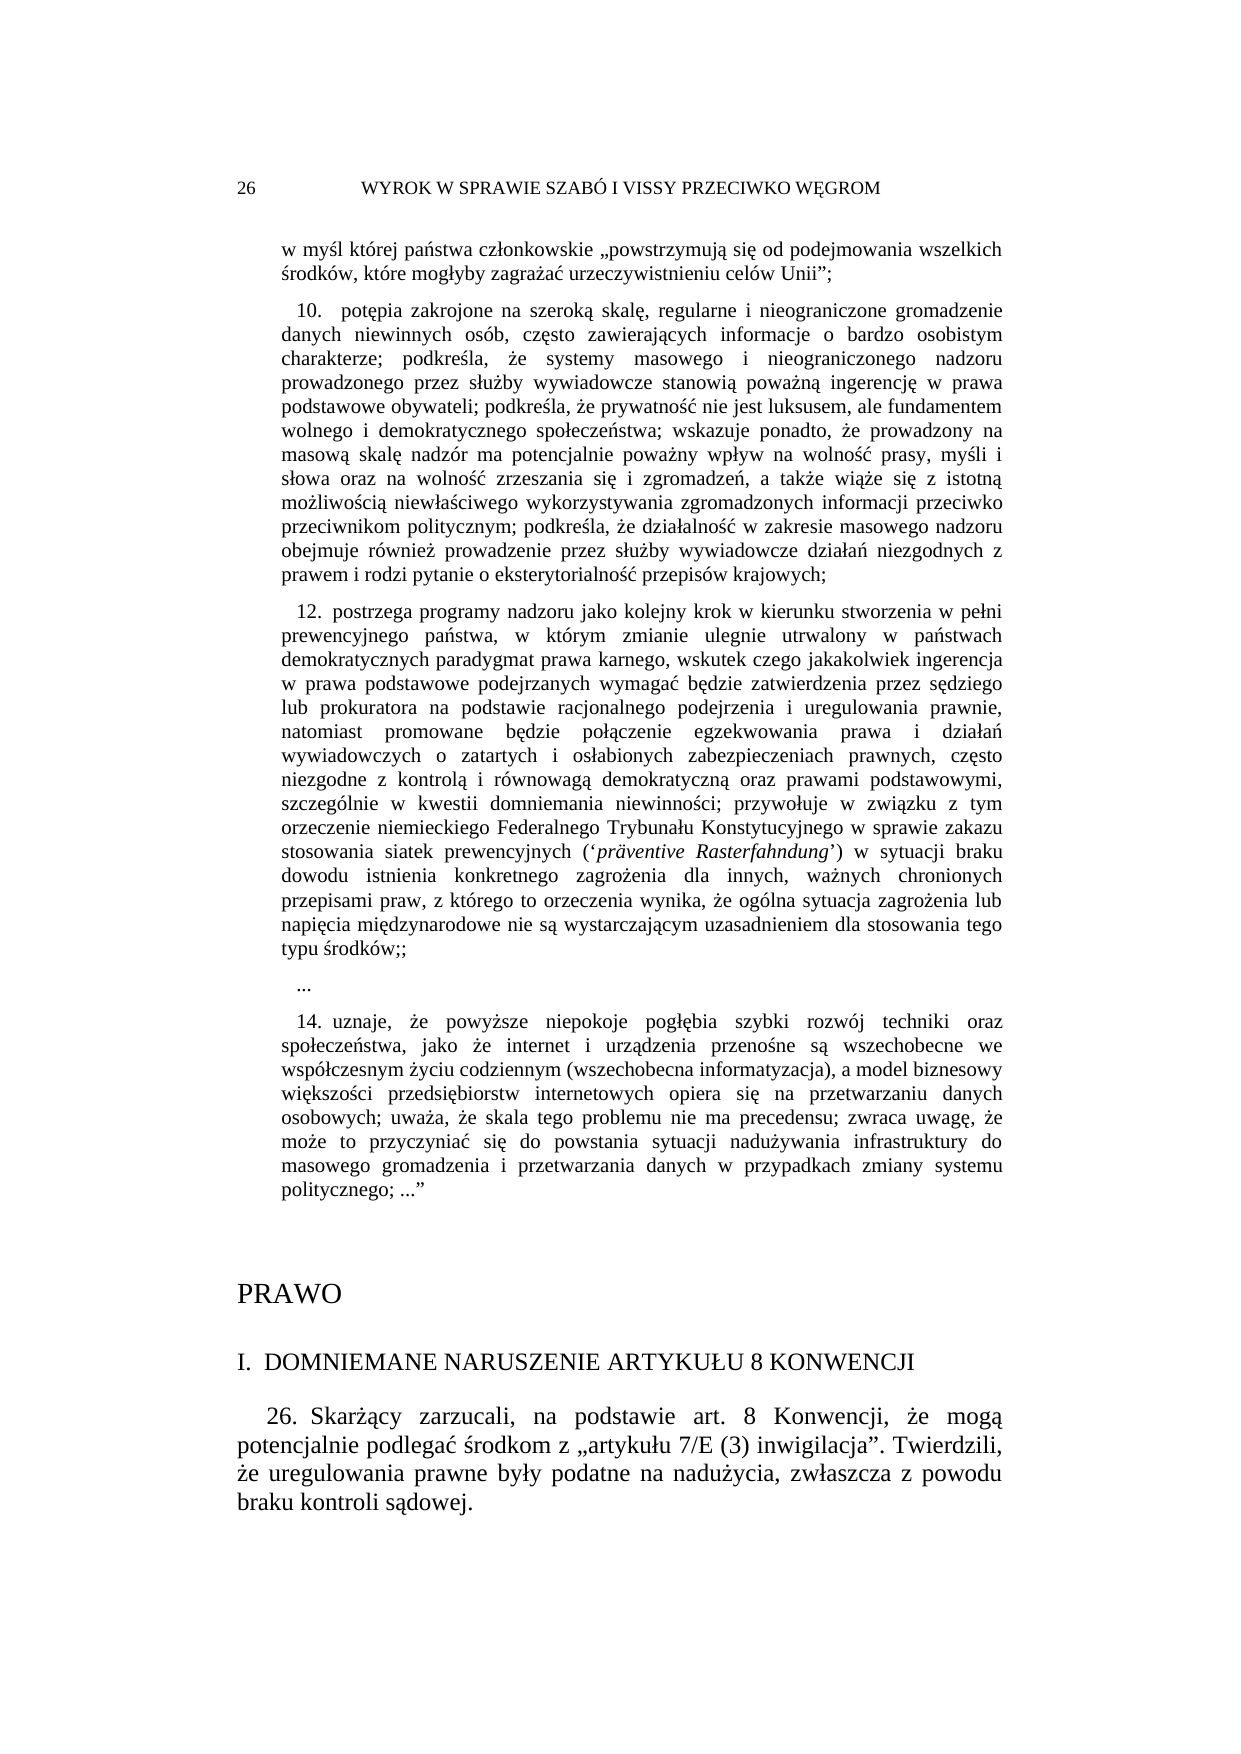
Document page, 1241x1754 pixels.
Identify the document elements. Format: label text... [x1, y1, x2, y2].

text 14. uznaje, że powyższe niepokoje pogłębia szybki rozwój techniki oraz społeczeństwa, jako że internet i urządzenia przenośne są wszechobecne we współczesnym życiu codziennym (wszechobecna informatyzacja), a model biznesowy większości przedsiębiorstw internetowych opiera się na przetwarzaniu danych osobowych; uważa, że skala tego problemu nie ma precedensu; zwraca uwagę, że może to przyczyniać się do powstania sytuacji nadużywania infrastruktury do masowego gromadzenia i przetwarzania danych w przypadkach zmiany systemu politycznego; ...” [281, 1009, 1003, 1201]
text 12. postrzega programy nadzoru jako kolejny krok w kierunku stworzenia w pełni prewencyjnego państwa, w którym zmianie ulegnie utrwalony w państwach demokratycznych paradygmat prawa karnego, wskutek czego jakakolwiek ingerencja w prawa podstawowe podejrzanych wymagać będzie zatwierdzenia przez sędziego lub prokuratora na podstawie racjonalnego podejrzenia i uregulowania prawnie, natomiast promowane będzie połączenie egzekwowania prawa i działań wywiadowczych o zatartych i osłabionych zabezpieczeniach prawnych, często niezgodne z kontrolą i równowagą demokratyczną oraz prawami podstawowymi, szczególnie w kwestii domniemania niewinności; przywołuje w związku z tym orzeczenie niemieckiego Federalnego Trybunału Konstytucyjnego w sprawie zakazu stosowania siatek prewencyjnych (‘präventive Rasterfahndung’) w sytuacji braku dowodu istnienia konkretnego zagrożenia dla innych, ważnych chronionych przepisami praw, z którego to orzeczenia wynika, że ogólna sytuacja zagrożenia lub napięcia międzynarodowe nie są wystarczającym uzasadnieniem dla stosowania tego typu środków;; [281, 599, 1003, 960]
text ... [281, 972, 1003, 996]
text 10. potępia zakrojone na szeroką skalę, regularne i nieograniczone gromadzenie danych niewinnych osób, często zawierających informacje o bardzo osobistym charakterze; podkreśla, że systemy masowego i nieograniczonego nadzoru prowadzonego przez służby wywiadowcze stanowią poważną ingerencję w prawa podstawowe obywateli; podkreśla, że prywatność nie jest luksusem, ale fundamentem wolnego i demokratycznego społeczeństwa; wskazuje ponadto, że prowadzony na masową skalę nadzór ma potencjalnie poważny wpływ na wolność prasy, myśli i słowa oraz na wolność zrzeszania się i zgromadzeń, a także wiąże się z istotną możliwością niewłaściwego wykorzystywania zgromadzonych informacji przeciwko przeciwnikom politycznym; podkreśla, że działalność w zakresie masowego nadzoru obejmuje również prowadzenie przez służby wywiadowcze działań niezgodnych z prawem i rodzi pytanie o eksterytorialność przepisów krajowych; [281, 297, 1003, 586]
text 26. Skarżący zarzucali, na podstawie art. 8 Konwencji, że mogą potencjalnie podlegać środkom z „artykułu 7/E (3) inwigilacja”. Twierdzili, że uregulowania prawne były podatne na nadużycia, zwłaszcza z powodu braku kontroli sądowej. [237, 1401, 1003, 1516]
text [281, 237, 1003, 285]
subtitle I. DOMNIEMANE NARUSZENIE ARTYKUŁU 8 KONWENCJI [237, 1347, 1003, 1376]
title PRAWO [237, 1276, 1003, 1310]
